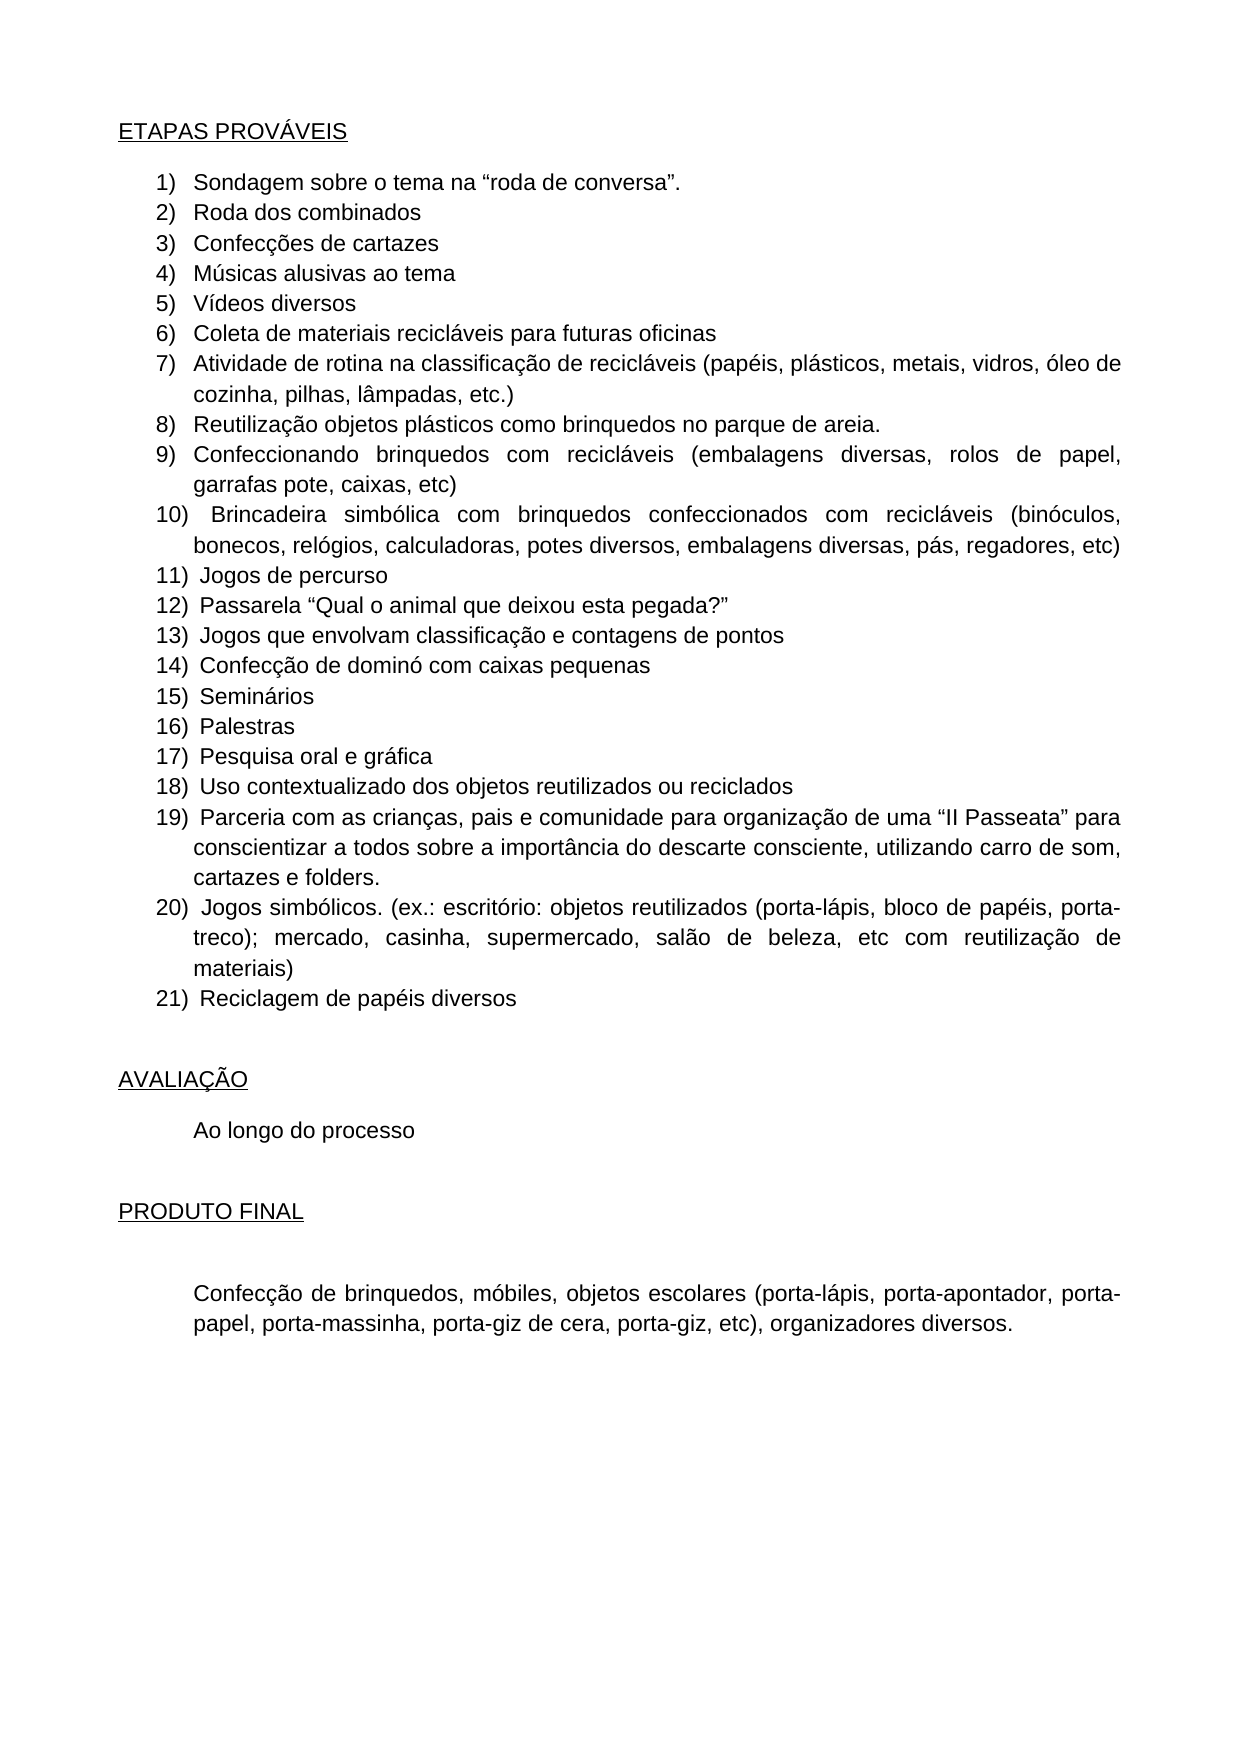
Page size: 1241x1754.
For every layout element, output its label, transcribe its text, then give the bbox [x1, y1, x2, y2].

list Jogos de percurso [156, 562, 1122, 588]
list Uso contextualizado dos objetos reutilizados ou reciclados [156, 773, 1122, 800]
list Vídeos diversos [156, 290, 1122, 316]
list Jogos que envolvam classificação e contagens de pontos [156, 622, 1122, 649]
list Palestras [156, 713, 1122, 739]
list Atividade de rotina na classificação de recicláveis (papéis, plásticos, metais, vidros, óleo de cozinha, pilhas, lâmpadas, etc.) [156, 350, 1122, 407]
list Pesquisa oral e gráfica [156, 743, 1122, 769]
list Jogos simbólicos. (ex.: escritório: objetos reutilizados (porta-lápis, bloco de papéis, porta-treco); mercado, casinha, supermercado, salão de beleza, etc com reutilização de materiais) [156, 894, 1122, 981]
list Roda dos combinados [156, 199, 1122, 226]
list Brincadeira simbólica com brinquedos confeccionados com recicláveis (binóculos, bonecos, relógios, calculadoras, potes diversos, embalagens diversas, pás, regadores, etc) [156, 501, 1122, 558]
list Sondagem sobre o tema na “roda de conversa”. [156, 169, 1122, 196]
list Parceria com as crianças, pais e comunidade para organização de uma “II Passeata” para conscientizar a todos sobre a importância do descarte consciente, utilizando carro de som, cartazes e folders. [156, 803, 1122, 890]
list Seminários [156, 683, 1122, 709]
list Confecções de cartazes [156, 229, 1122, 256]
list Coleta de materiais recicláveis para futuras oficinas [156, 320, 1122, 347]
list Ao longo do processo [193, 1117, 1122, 1143]
text PRODUTO FINAL [118, 1198, 1122, 1225]
list Reutilização objetos plásticos como brinquedos no parque de areia. [156, 411, 1122, 437]
text ETAPAS PROVÁVEIS [118, 118, 1122, 144]
list Confeccionando brinquedos com recicláveis (embalagens diversas, rolos de papel, garrafas pote, caixas, etc) [156, 441, 1122, 498]
list Reciclagem de papéis diversos [156, 985, 1122, 1011]
list Músicas alusivas ao tema [156, 260, 1122, 286]
list Confecção de brinquedos, móbiles, objetos escolares (porta-lápis, porta-apontador, porta-papel, porta-massinha, porta-giz de cera, porta-giz, etc), organizadores diversos. [193, 1279, 1122, 1336]
list Confecção de dominó com caixas pequenas [156, 652, 1122, 679]
text AVALIAÇÃO [118, 1066, 1122, 1092]
list Passarela “Qual o animal que deixou esta pegada?” [156, 592, 1122, 618]
